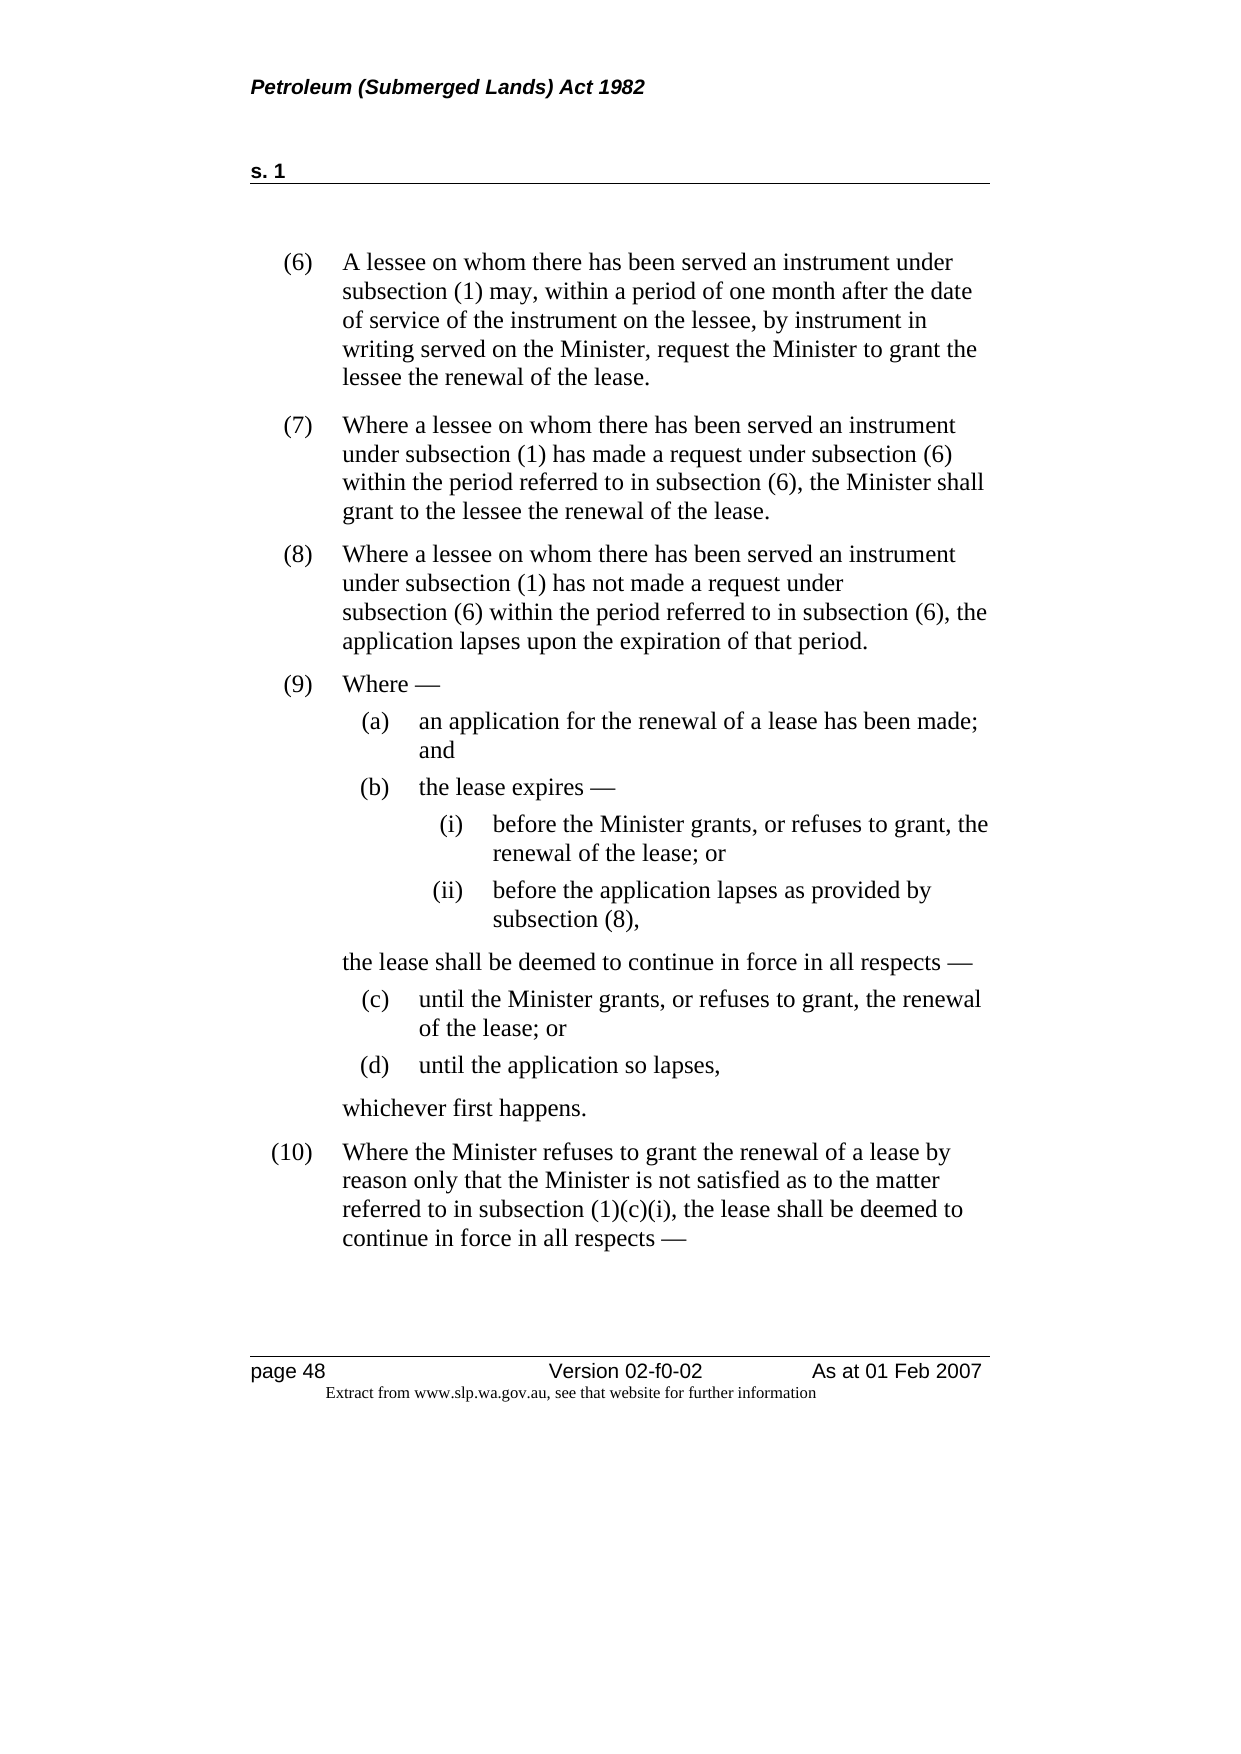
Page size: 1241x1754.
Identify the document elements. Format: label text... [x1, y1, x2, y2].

text (6) A lessee on whom there has been served an instrument under subsection (1) may, within a period of one month after the date of service of the instrument on the lessee, by instrument in writing served on the Minister, request the Minister to grant the lessee the renewal of the lease. [250, 247, 990, 391]
text (d) until the application so lapses, [250, 1050, 990, 1079]
text (9) Where — [250, 669, 990, 698]
text (10) Where the Minister refuses to grant the renewal of a lease by reason only that the Minister is not satisfied as to the matter referred to in subsection (1)(c)(i), the lease shall be deemed to continue in force in all respects — [250, 1137, 990, 1252]
text whichever first happens. [250, 1093, 990, 1122]
text (a) an application for the renewal of a lease has been made; and [250, 706, 990, 764]
text (7) Where a lessee on whom there has been served an instrument under subsection (1) has made a request under subsection (6) within the period referred to in subsection (6), the Minister shall grant to the lessee the renewal of the lease. [250, 410, 990, 525]
text (i) before the Minister grants, or refuses to grant, the renewal of the lease; or [250, 809, 990, 867]
text (b) the lease expires — [250, 772, 990, 801]
text the lease shall be deemed to continue in force in all respects — [250, 947, 990, 976]
text (c) until the Minister grants, or refuses to grant, the renewal of the lease; or [250, 984, 990, 1042]
text (ii) before the application lapses as provided by subsection (8), [250, 875, 990, 932]
text (8) Where a lessee on whom there has been served an instrument under subsection (1) has not made a request under subsection (6) within the period referred to in subsection (6), the application lapses upon the expiration of that period. [250, 539, 990, 654]
